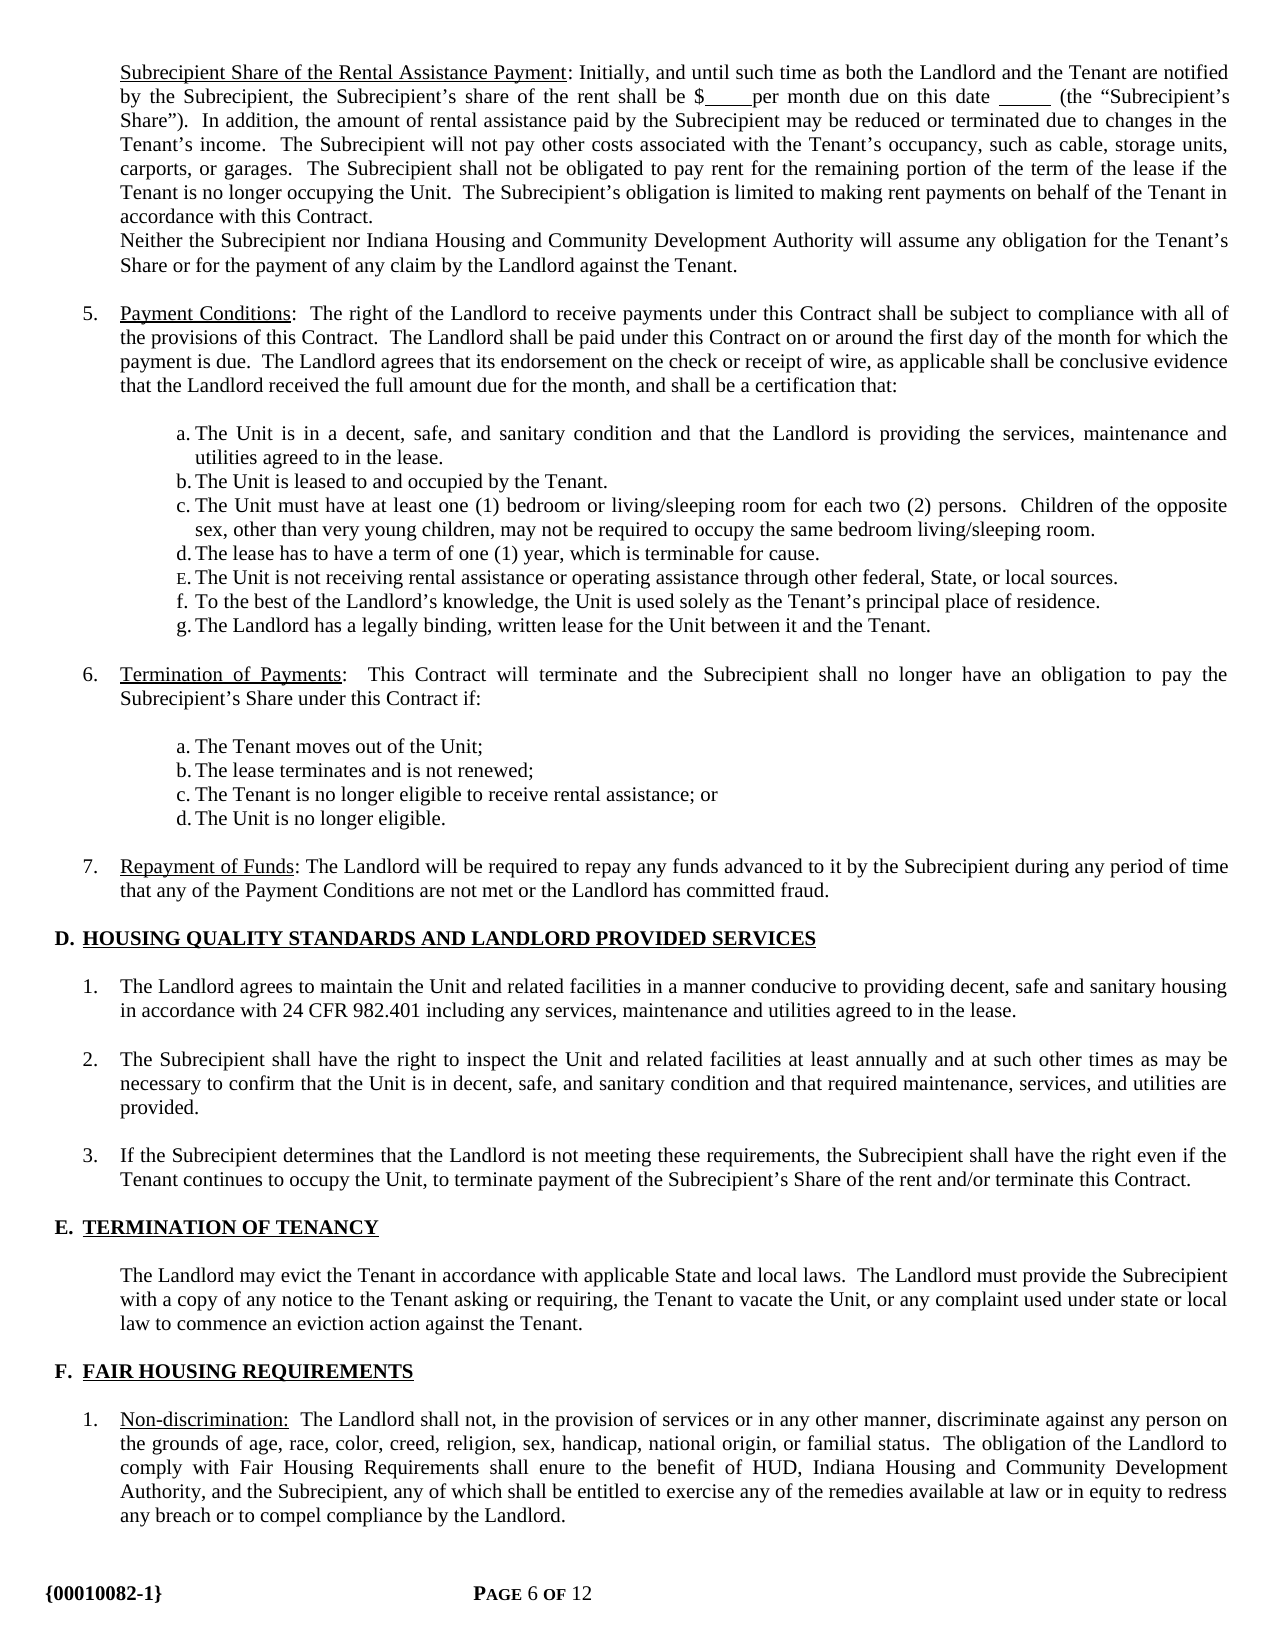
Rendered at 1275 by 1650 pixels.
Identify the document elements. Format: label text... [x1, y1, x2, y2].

list The Unit is leased to and occupied by the Tenant. [176, 469, 1230, 493]
list The Tenant is no longer eligible to receive rental assistance; or [176, 782, 1230, 806]
list The Subrecipient shall have the right to inspect the Unit and related facilities at least annually and at such other times as may be necessary to confirm that the Unit is in decent, safe, and sanitary condition and that required maintenance, services, and utilities are provided. [82, 1047, 1230, 1119]
list HOUSING QUALITY STANDARDS AND LANDLORD PROVIDED SERVICES [54, 926, 1230, 950]
list The Landlord has a legally binding, written lease for the Unit between it and the Tenant. [176, 613, 1230, 637]
list If the Subrecipient determines that the Landlord is not meeting these requirements, the Subrecipient shall have the right even if the Tenant continues to occupy the Unit, to terminate payment of the Subrecipient’s Share of the rent and/or terminate this Contract. [82, 1143, 1230, 1191]
list The Unit is no longer eligible. [176, 806, 1230, 830]
list FAIR HOUSING REQUIREMENTS [54, 1359, 1230, 1383]
text The Landlord may evict the Tenant in accordance with applicable State and local laws. The Landlord must provide the Subrecipient with a copy of any notice to the Tenant asking or requiring, the Tenant to vacate the Unit, or any complaint used under state or local law to commence an eviction action against the Tenant. [120, 1263, 1230, 1335]
list The Landlord agrees to maintain the Unit and related facilities in a manner conducive to providing decent, safe and sanitary housing in accordance with 24 CFR 982.401 including any services, maintenance and utilities agreed to in the lease. [82, 974, 1230, 1022]
text Neither the Subrecipient nor Indiana Housing and Community Development Authority will assume any obligation for the Tenant’s Share or for the payment of any claim by the Landlord against the Tenant. [120, 228, 1230, 277]
list The lease terminates and is not renewed; [176, 758, 1230, 782]
list Payment Conditions: The right of the Landlord to receive payments under this Contract shall be subject to compliance with all of the provisions of this Contract. The Landlord shall be paid under this Contract on or around the first day of the month for which the payment is due. The Landlord agrees that its endorsement on the check or receipt of wire, as applicable shall be conclusive evidence that the Landlord received the full amount due for the month, and shall be a certification that: [82, 301, 1230, 397]
list Repayment of Funds: The Landlord will be required to repay any funds advanced to it by the Subrecipient during any period of time that any of the Payment Conditions are not met or the Landlord has committed fraud. [82, 854, 1230, 902]
list The Tenant moves out of the Unit; [176, 734, 1230, 758]
list The Unit must have at least one (1) bedroom or living/sleeping room for each two (2) persons. Children of the opposite sex, other than very young children, may not be required to occupy the same bedroom living/sleeping room. [176, 493, 1230, 541]
list Termination of Payments: This Contract will terminate and the Subrecipient shall no longer have an obligation to pay the Subrecipient’s Share under this Contract if: [82, 662, 1230, 710]
list The lease has to have a term of one (1) year, which is terminable for cause. [176, 541, 1230, 565]
list TERMINATION OF TENANCY [54, 1215, 1230, 1239]
list Non-discrimination: The Landlord shall not, in the provision of services or in any other manner, discriminate against any person on the grounds of age, race, color, creed, religion, sex, handicap, national origin, or familial status. The obligation of the Landlord to comply with Fair Housing Requirements shall enure to the benefit of HUD, Indiana Housing and Community Development Authority, and the Subrecipient, any of which shall be entitled to exercise any of the remedies available at law or in equity to redress any breach or to compel compliance by the Landlord. [82, 1407, 1230, 1527]
text Subrecipient Share of the Rental Assistance Payment: Initially, and until such time as both the Landlord and the Tenant are notified by the Subrecipient, the Subrecipient’s share of the rent shall be $ per month due on this date (the “Subrecipient’s Share”). In addition, the amount of rental assistance paid by the Subrecipient may be reduced or terminated due to changes in the Tenant’s income. The Subrecipient will not pay other costs associated with the Tenant’s occupancy, such as cable, storage units, carports, or garages. The Subrecipient shall not be obligated to pay rent for the remaining portion of the term of the lease if the Tenant is no longer occupying the Unit. The Subrecipient’s obligation is limited to making rent payments on behalf of the Tenant in accordance with this Contract. [120, 60, 1230, 228]
list The Unit is not receiving rental assistance or operating assistance through other federal, State, or local sources. [176, 565, 1230, 589]
list To the best of the Landlord’s knowledge, the Unit is used solely as the Tenant’s principal place of residence. [176, 589, 1230, 613]
list The Unit is in a decent, safe, and sanitary condition and that the Landlord is providing the services, maintenance and utilities agreed to in the lease. [176, 421, 1230, 469]
